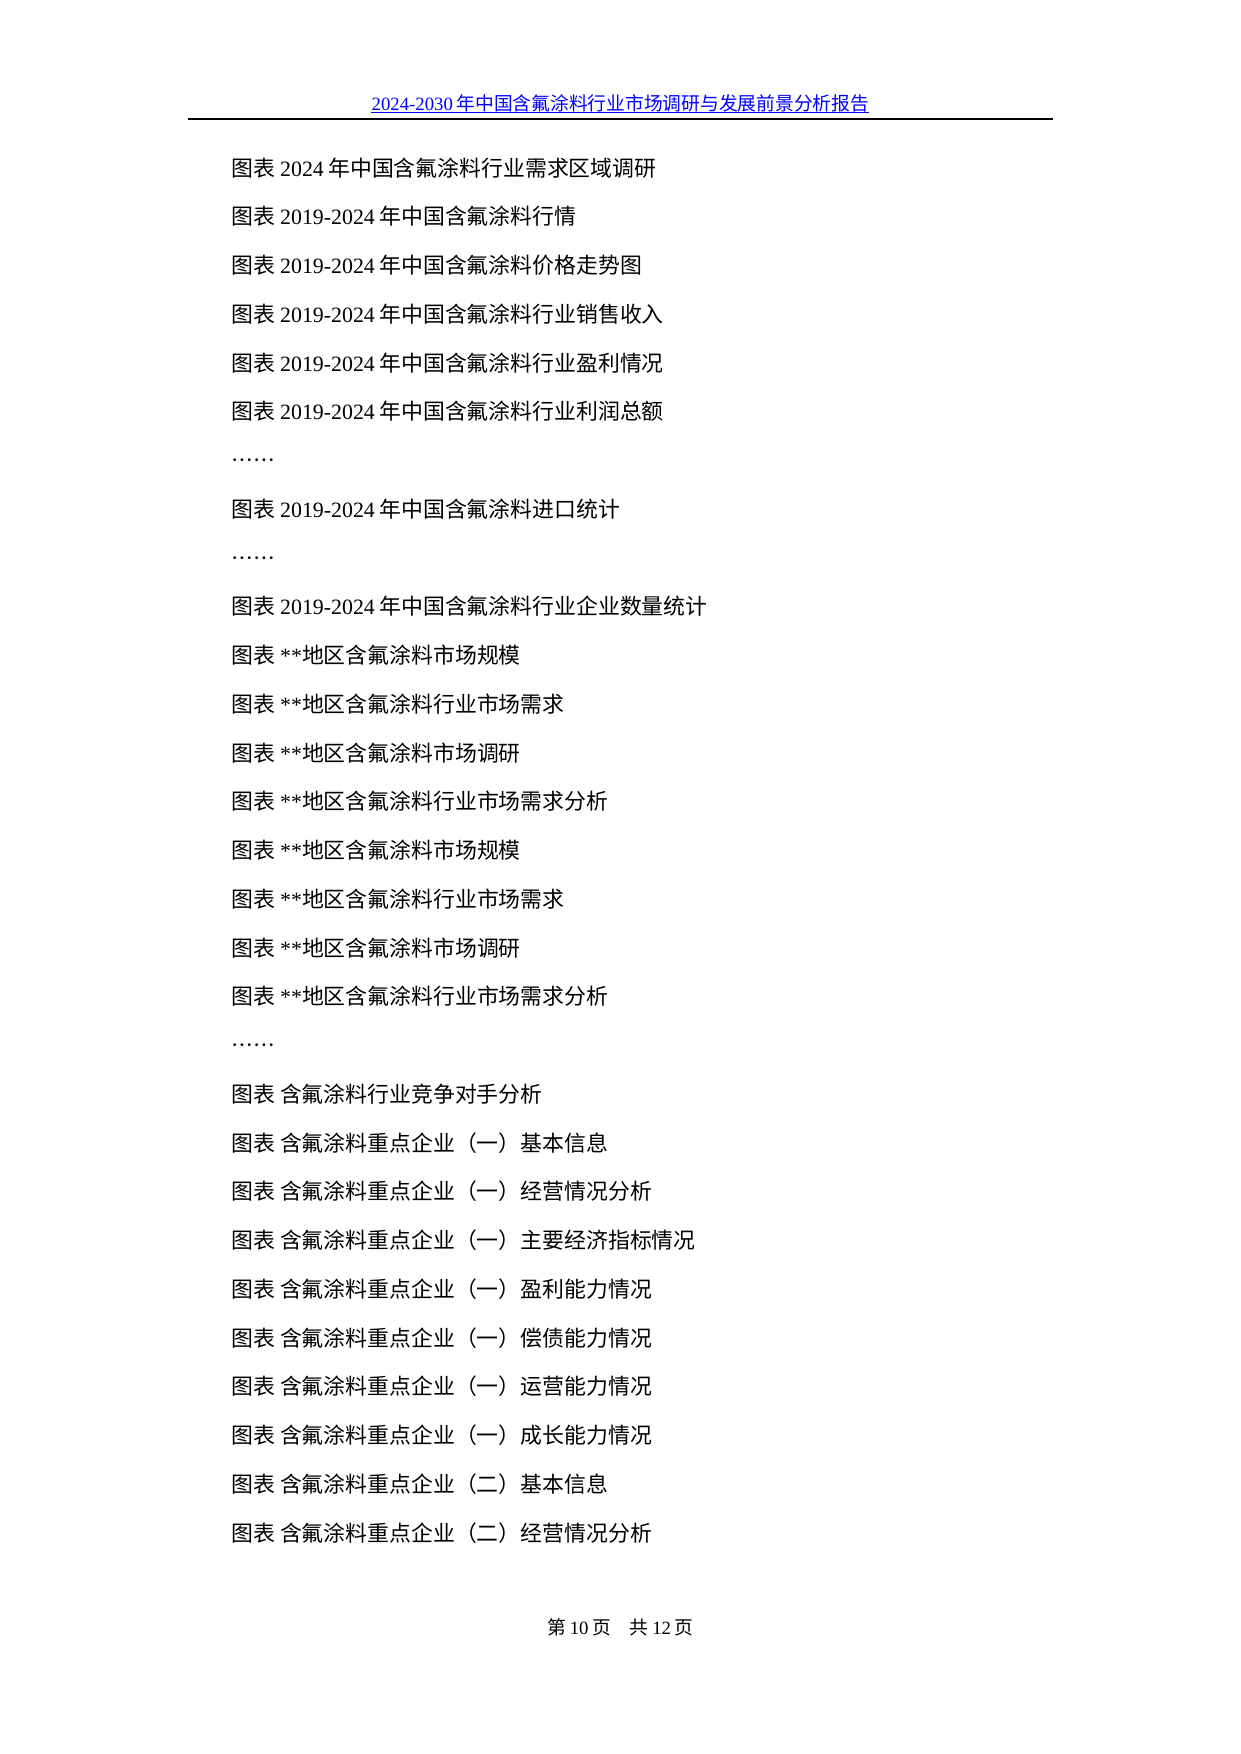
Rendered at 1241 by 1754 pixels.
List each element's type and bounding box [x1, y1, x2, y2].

text [187, 150, 1053, 1548]
